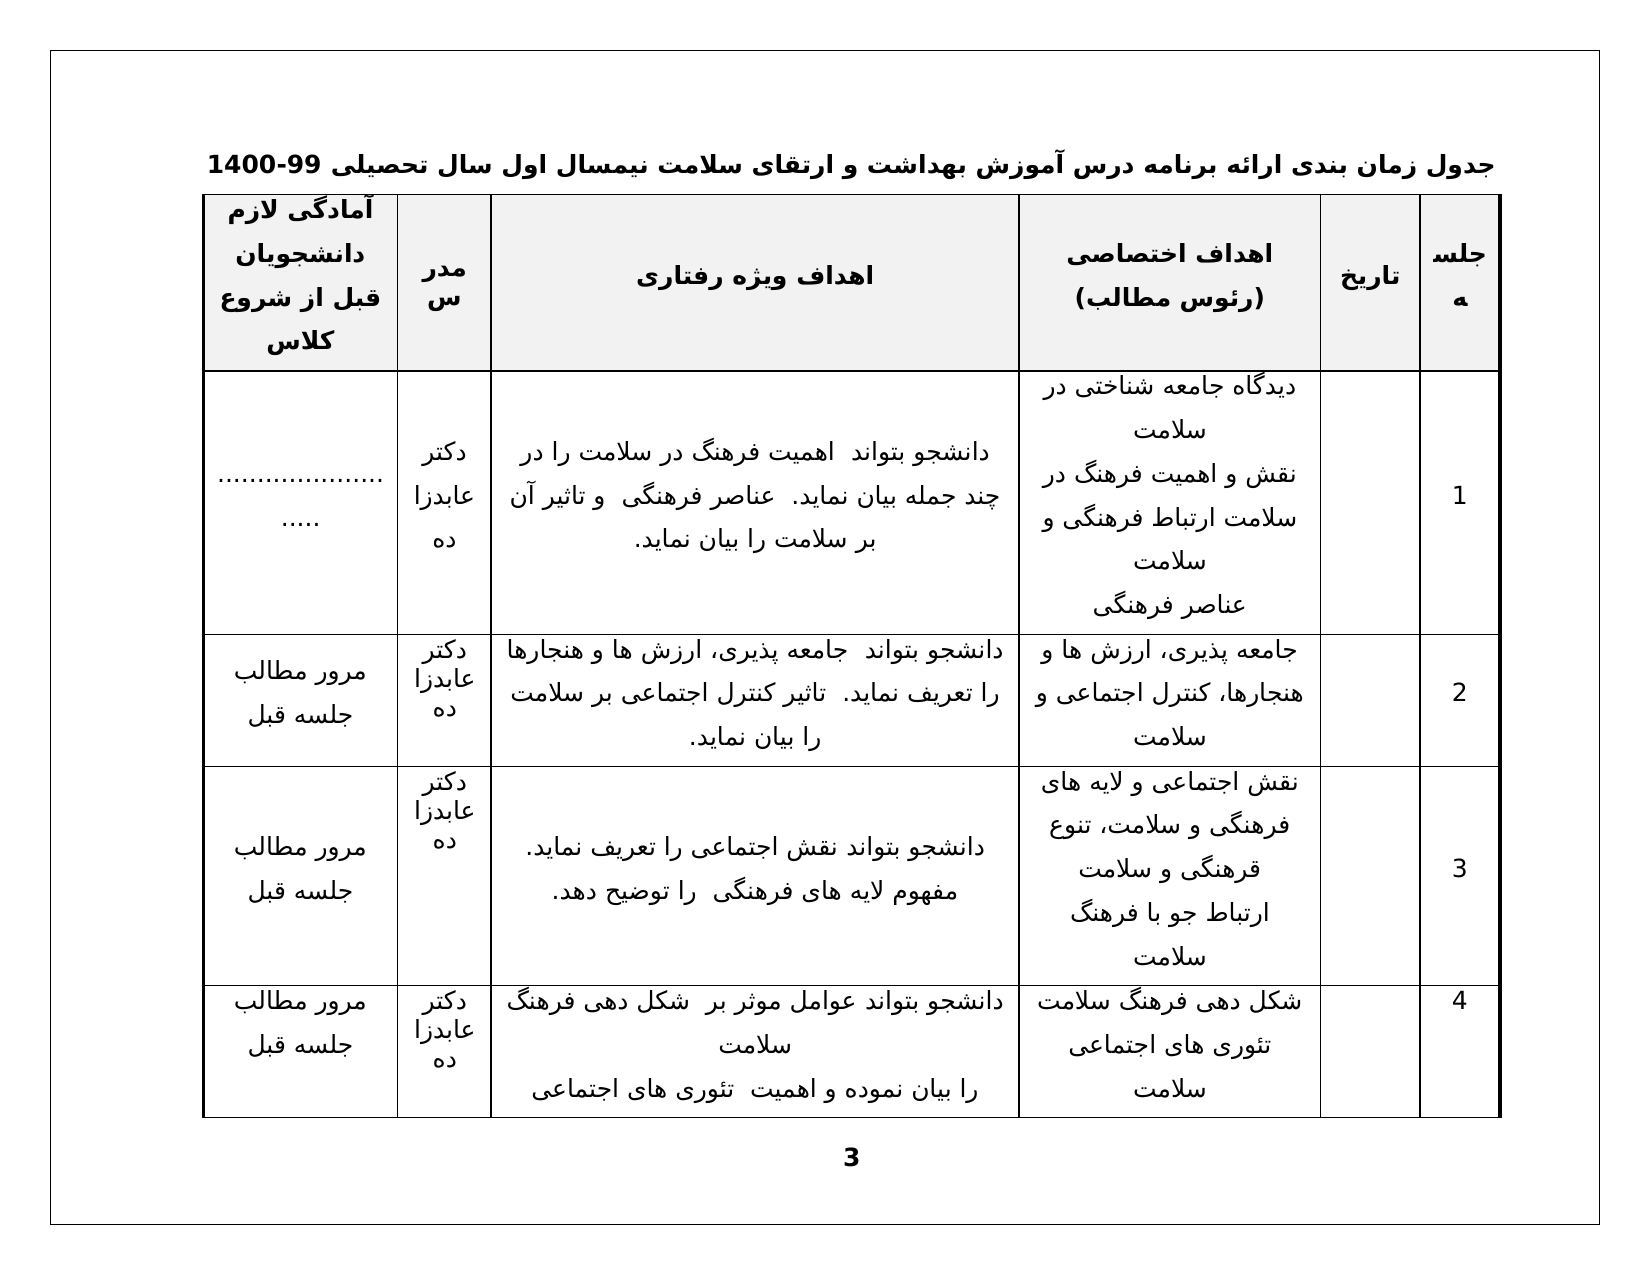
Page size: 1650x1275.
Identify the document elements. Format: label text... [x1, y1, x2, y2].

table_cell دکتر عابدزاده [398, 635, 490, 766]
table_header آمادگی لازم دانشجویان قبل از شروع کلاس [205, 195, 397, 370]
table_cell دانشجو بتواند اهمیت فرهنگ در سلامت را در چند جمله بیان نماید. عناصر فرهنگی و تاثیر آن بر سلامت را بیان نماید. [492, 372, 1018, 634]
table_header اهداف اختصاصی (رئوس مطالب) [1020, 195, 1320, 370]
table_cell مرور مطالب جلسه قبل [205, 635, 397, 766]
text جدول زمان بندی ارائه برنامه درس آموزش بهداشت و ارتقای سلامت نیمسال اول سال تحصیلی 99-1400 [203, 150, 1500, 179]
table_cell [492, 986, 1018, 1117]
table_cell [1321, 986, 1419, 1117]
table_cell مرور مطالب جلسه قبل [205, 767, 397, 985]
table_cell دانشجو بتواند جامعه پذیری، ارزش ها و هنجارها را تعریف نماید. تاثیر کنترل اجتماعی بر سلامت را بیان نماید. [492, 635, 1018, 766]
table_cell دکتر عابدزاده [398, 372, 490, 634]
table_cell جامعه پذیری، ارزش ها و هنجارها، کنترل اجتماعی و سلامت [1020, 635, 1320, 766]
table_cell دیدگاه جامعه شناختی در سلامت نقش و اهمیت فرهنگ در سلامت ارتباط فرهنگی و سلامت عناصر فرهنگی [1020, 372, 1320, 634]
table_cell 3 [1421, 767, 1498, 985]
table_cell دانشجو بتواند نقش اجتماعی را تعریف نماید. مفهوم لایه های فرهنگی را توضیح دهد. [492, 767, 1018, 985]
table_cell .......................... [205, 372, 397, 634]
table_cell [1321, 635, 1419, 766]
table_cell نقش اجتماعی و لایه های فرهنگی و سلامت، تنوع قرهنگی و سلامت ارتباط جو با فرهنگ سلامت [1020, 767, 1320, 985]
table_cell دکتر عابدزاده [398, 986, 490, 1117]
table_cell 4 [1421, 986, 1498, 1117]
table_cell دکتر عابدزاده [398, 767, 490, 985]
table_cell [1321, 767, 1419, 985]
table_header جلسه [1421, 195, 1498, 370]
table_cell 2 [1421, 635, 1498, 766]
table_header تاریخ [1321, 195, 1419, 370]
table_cell 1 [1421, 372, 1498, 634]
table_header مدرس [398, 195, 490, 370]
table_cell مرور مطالب جلسه قبل [205, 986, 397, 1117]
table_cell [1020, 986, 1320, 1117]
table_header اهداف ویژه رفتاری [492, 195, 1018, 370]
table_cell [1321, 372, 1419, 634]
